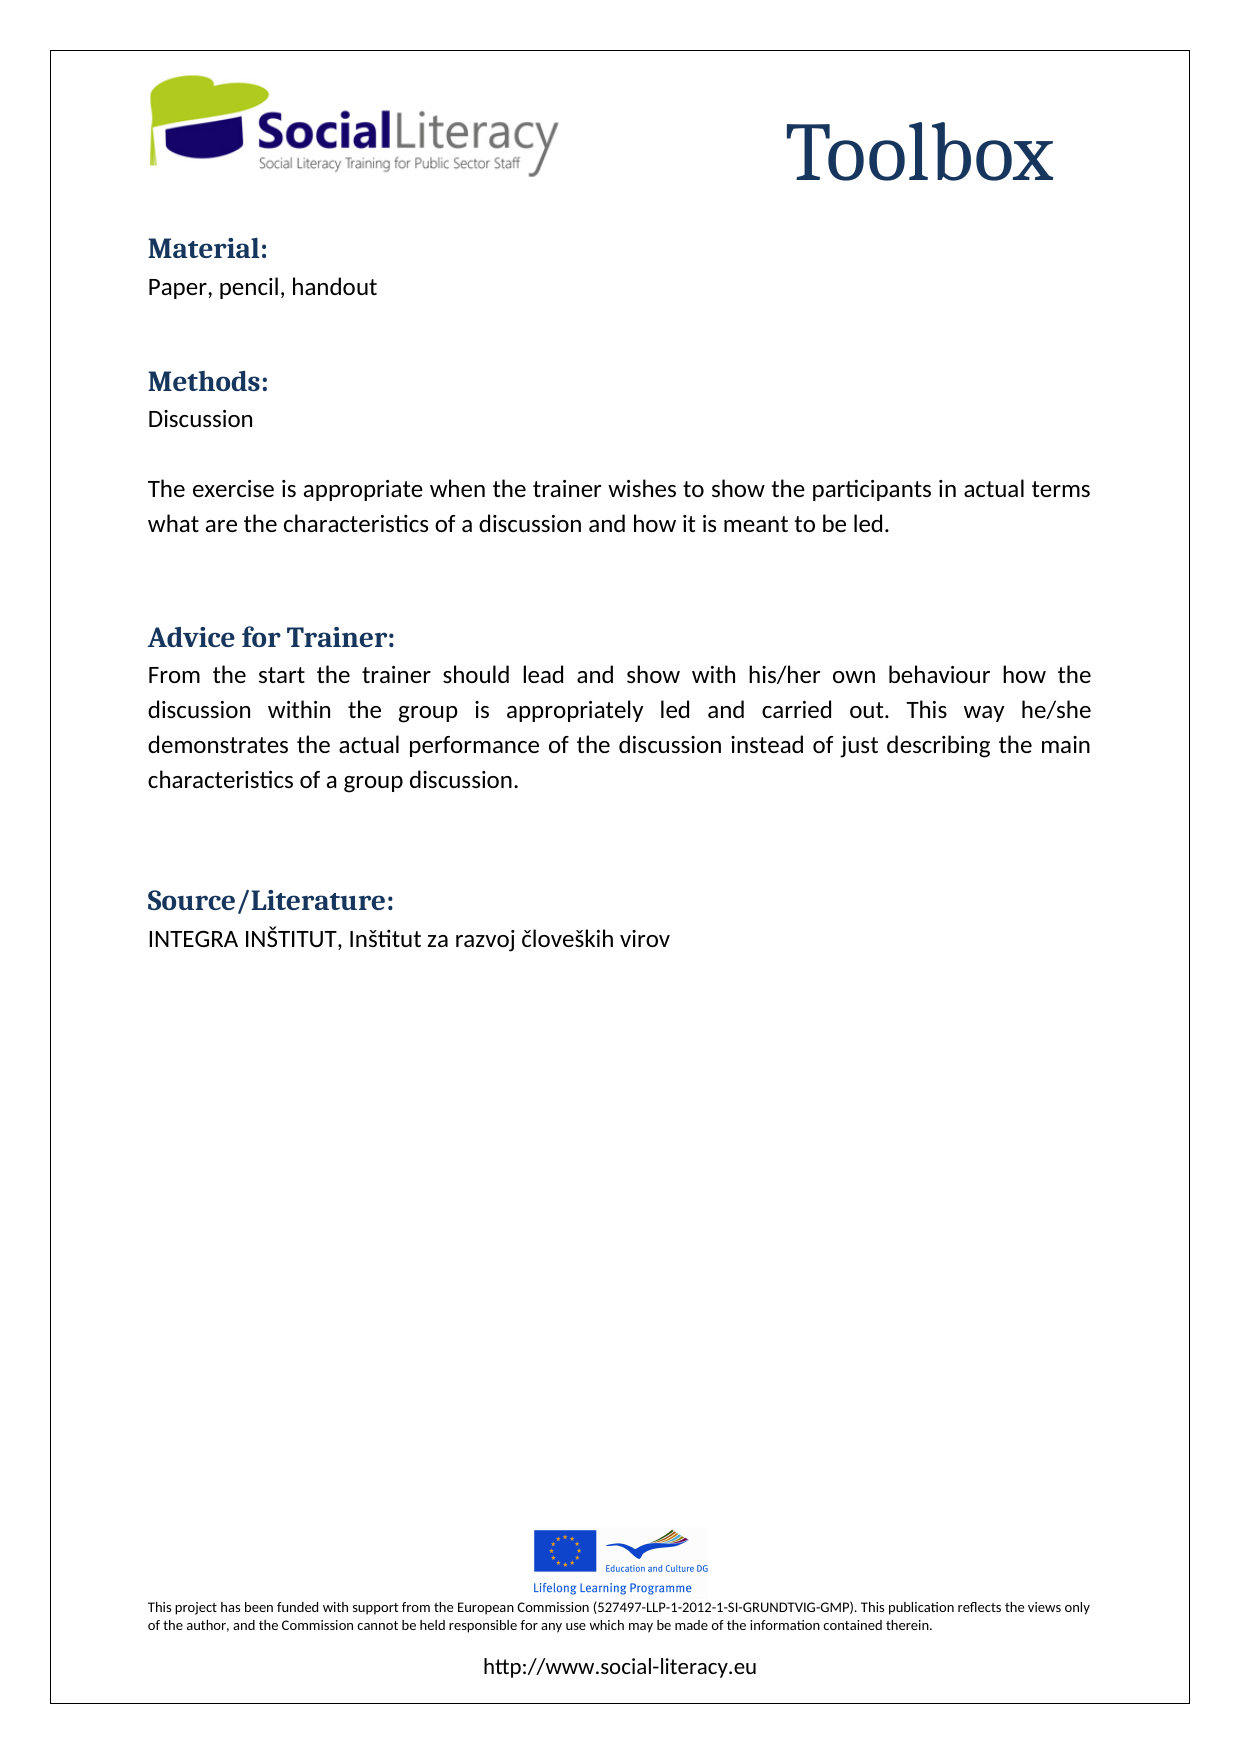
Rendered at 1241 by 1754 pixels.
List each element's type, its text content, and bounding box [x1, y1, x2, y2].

text Methods: [148, 365, 1093, 399]
text From the start the trainer should lead and show with his/her own behaviour how the discussion within the group is appropriately led and carried out. This way he/she demonstrates the actual performance of the discussion instead of just describing the main characteristics of a group discussion. [148, 659, 1093, 795]
text Discussion [148, 404, 1093, 434]
text The exercise is appropriate when the trainer wishes to show the participants in actual terms what are the characteristics of a discussion and how it is meant to be led. [148, 474, 1093, 539]
picture [532, 1527, 709, 1599]
text Source/Literature: [148, 884, 1093, 918]
text Material: [148, 232, 1093, 266]
picture [147, 73, 561, 181]
text Paper, pencil, handout [148, 271, 1093, 301]
text INTEGRA INŠTITUT, Inštitut za razvoj človeških virov [148, 923, 1093, 953]
text Advice for Trainer: [148, 621, 1093, 654]
